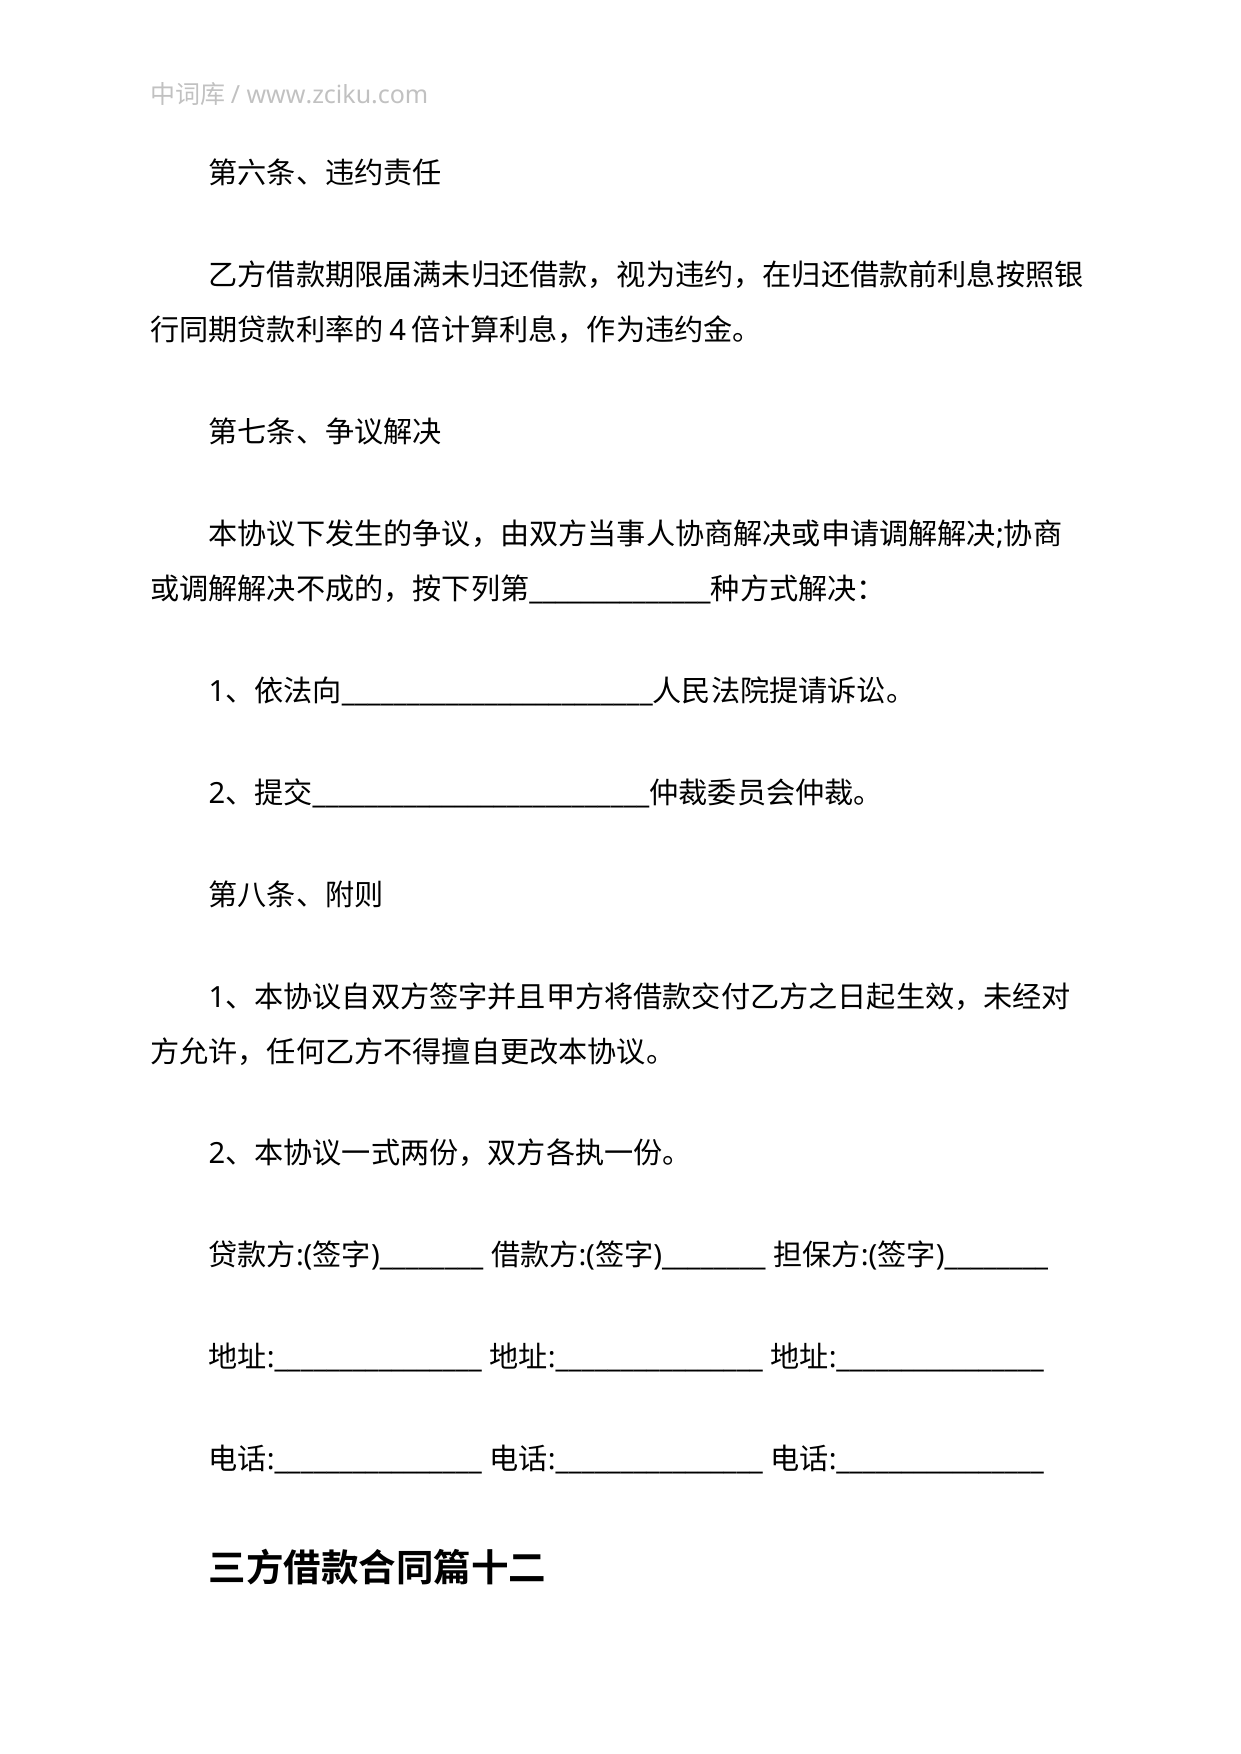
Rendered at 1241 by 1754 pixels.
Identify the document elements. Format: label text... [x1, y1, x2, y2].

text 1、依法向________________________人民法院提请诉讼。 [150, 667, 1090, 710]
text 乙方借款期限届满未归还借款，视为违约，在归还借款前利息按照银行同期贷款利率的4倍计算利息，作为违约金。 [150, 252, 1090, 349]
text 地址:________________ 地址:________________ 地址:________________ [150, 1334, 1090, 1376]
text 第八条、附则 [150, 871, 1090, 914]
text 第六条、违约责任 [150, 150, 1090, 192]
text 本协议下发生的争议，由双方当事人协商解决或申请调解解决;协商或调解解决不成的，按下列第______________种方式解决： [150, 510, 1090, 608]
text 三方借款合同篇十二 [150, 1538, 1090, 1592]
text 贷款方:(签字)________ 借款方:(签字)________ 担保方:(签字)________ [150, 1232, 1090, 1274]
text 1、本协议自双方签字并且甲方将借款交付乙方之日起生效，未经对方允许，任何乙方不得擅自更改本协议。 [150, 973, 1090, 1070]
text 第七条、争议解决 [150, 409, 1090, 451]
text 电话:________________ 电话:________________ 电话:________________ [150, 1436, 1090, 1478]
text 2、提交__________________________仲裁委员会仲裁。 [150, 769, 1090, 812]
text 2、本协议一式两份，双方各执一份。 [150, 1130, 1090, 1172]
